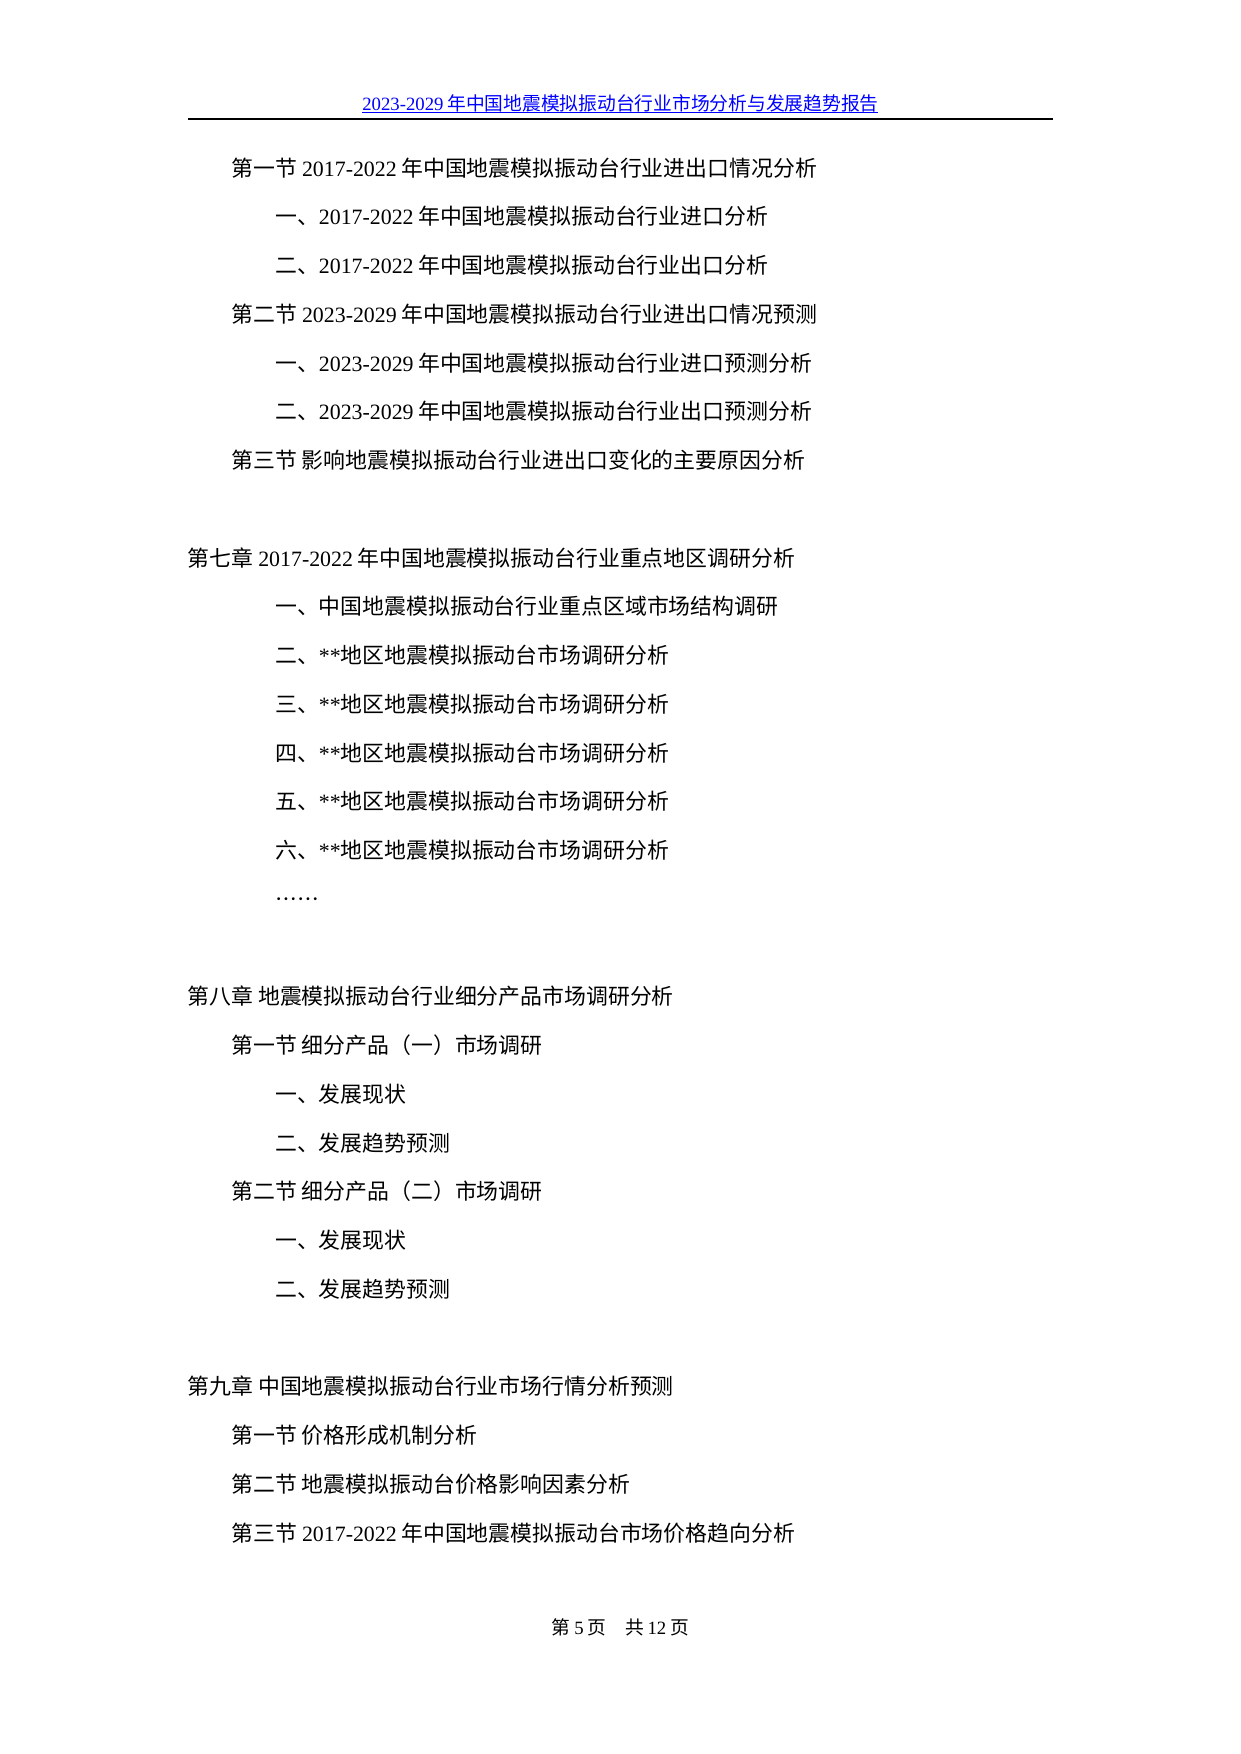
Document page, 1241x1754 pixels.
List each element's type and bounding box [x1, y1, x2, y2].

text [187, 150, 1053, 1548]
